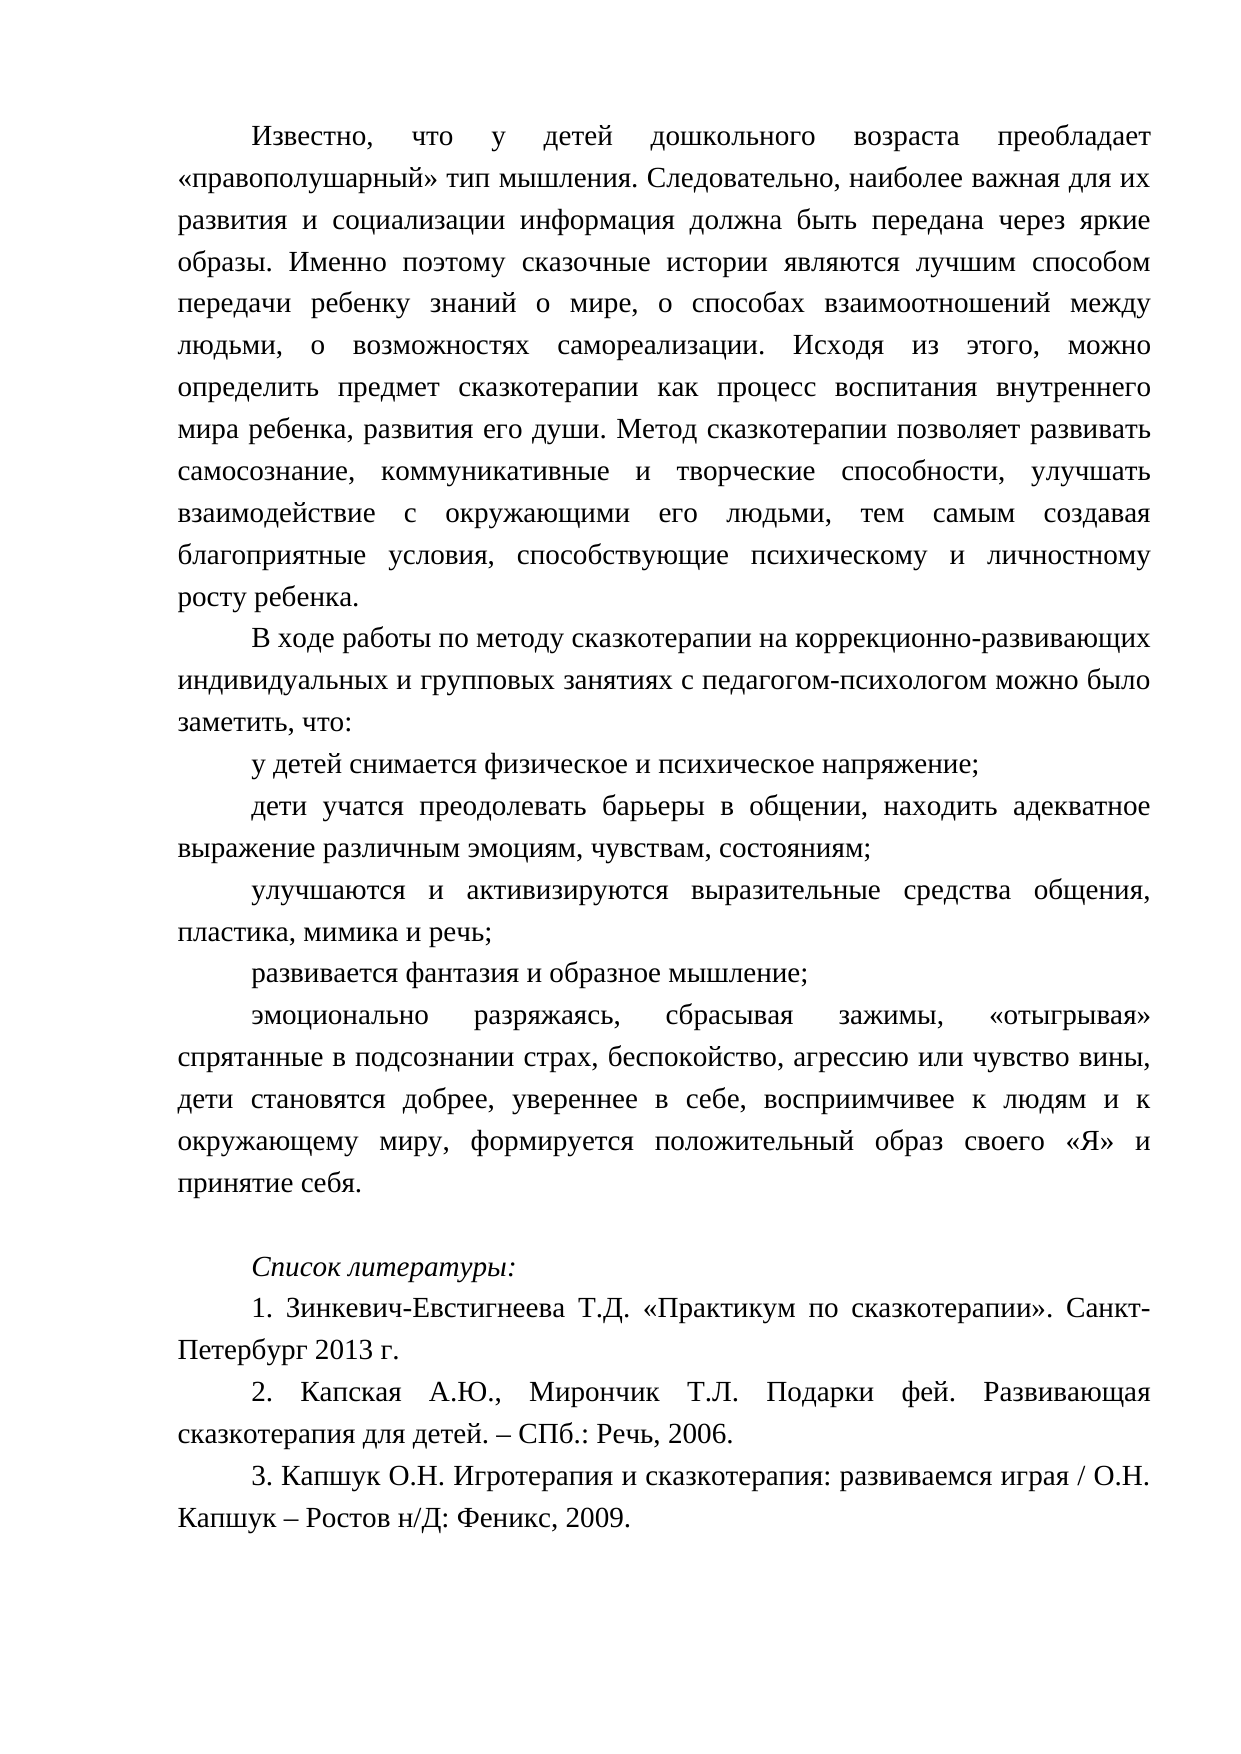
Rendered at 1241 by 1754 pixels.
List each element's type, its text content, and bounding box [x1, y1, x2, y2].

text Список литературы: [177, 1249, 1152, 1282]
text 2. Капская А.Ю., Мирончик Т.Л. Подарки фей. Развивающая сказкотерапия для детей. – СПб.: Речь, 2006. [177, 1374, 1152, 1450]
text 1. Зинкевич-Евстигнеева Т.Д. «Практикум по сказкотерапии». Санкт-Петербург 2013 г. [177, 1291, 1152, 1366]
text Известно, что у детей дошкольного возраста преобладает «правополушарный» тип мышления. Следовательно, наиболее важная для их развития и социализации информация должна быть передана через яркие образы. Именно поэтому сказочные истории являются лучшим способом передачи ребенку знаний о мире, о способах взаимоотношений между людьми, о возможностях самореализации. Исходя из этого, можно определить предмет сказкотерапии как процесс воспитания внутреннего мира ребенка, развития его души. Метод сказкотерапии позволяет развивать самосознание, коммуникативные и творческие способности, улучшать взаимодействие с окружающими его людьми, тем самым создавая благоприятные условия, способствующие психическому и личностному росту ребенка. [177, 118, 1152, 612]
text у детей снимается физическое и психическое напряжение; [177, 746, 1152, 780]
text улучшаются и активизируются выразительные средства общения, пластика, мимика и речь; [177, 872, 1152, 947]
text эмоционально разряжаясь, сбрасывая зажимы, «отыгрывая» спрятанные в подсознании страх, беспокойство, агрессию или чувство вины, дети становятся добрее, увереннее в себе, восприимчивее к людям и к окружающему миру, формируется положительный образ своего «Я» и принятие себя. [177, 997, 1152, 1198]
text дети учатся преодолевать барьеры в общении, находить адекватное выражение различным эмоциям, чувствам, состояниям; [177, 788, 1152, 863]
text В ходе работы по методу сказкотерапии на коррекционно-развивающих индивидуальных и групповых занятиях с педагогом-психологом можно было заметить, что: [177, 621, 1152, 738]
text развивается фантазия и образное мышление; [177, 956, 1152, 989]
text 3. Капшук О.Н. Игротерапия и сказкотерапия: развиваемся играя / О.Н. Капшук – Ростов н/Д: Феникс, 2009. [177, 1458, 1152, 1533]
